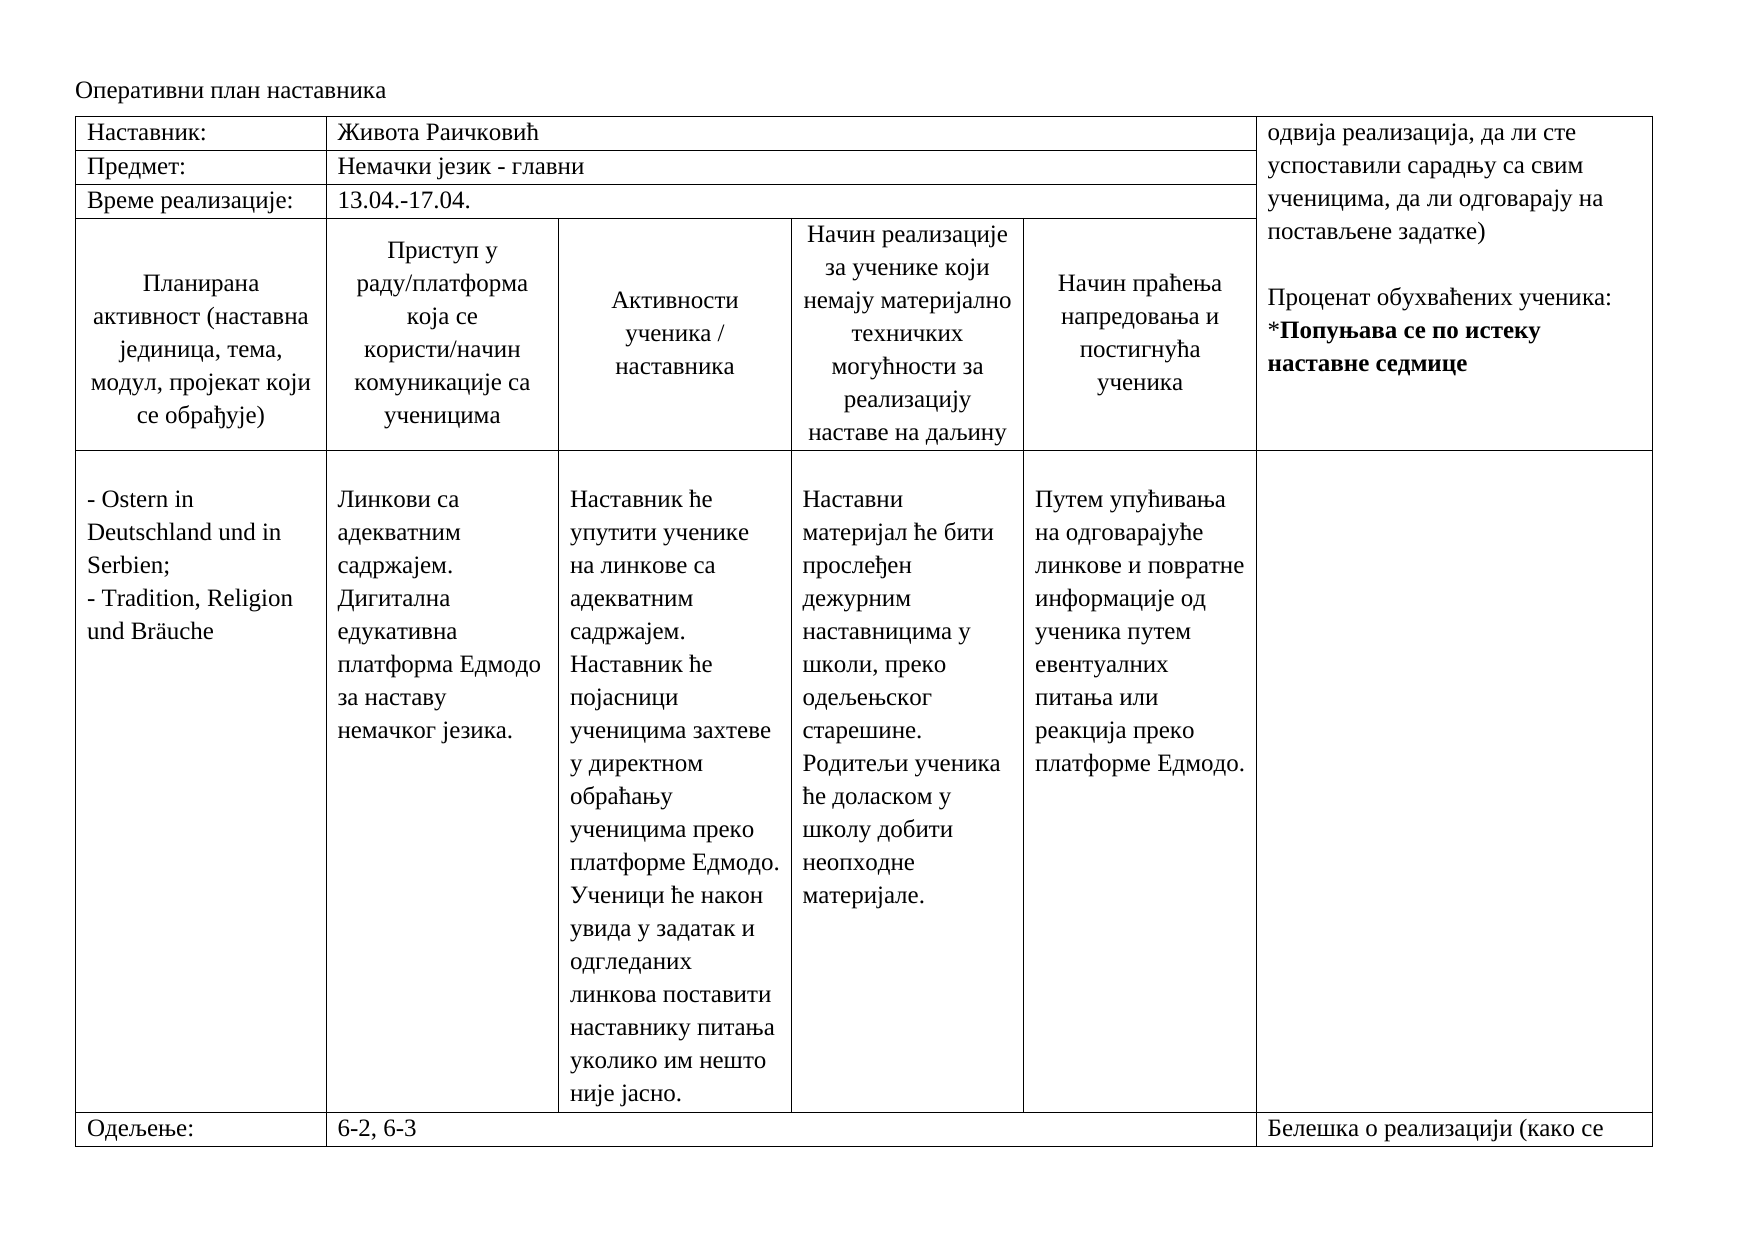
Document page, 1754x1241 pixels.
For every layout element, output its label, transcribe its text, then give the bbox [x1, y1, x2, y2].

table_cell Одељење: [76, 1113, 326, 1146]
table_cell 6-2, 6-3 [327, 1113, 1256, 1146]
table_cell Наставни материјал ће бити прослеђен дежурним наставницима у школи, преко одељењског старешине. Родитељи ученика ће доласком у школу добити неопходне материјале. [792, 451, 1023, 1112]
table_cell Наставник: [76, 117, 326, 150]
table_cell [1257, 451, 1652, 1112]
table_cell Линкови са адекватним садржајем. Дигитална едукативна платформа Едмодо за наставу немачког језика. [327, 451, 558, 1112]
table_cell Живота Раичковић [327, 117, 1256, 150]
table_cell Планирана активност (наставна јединица, тема, модул, пројекат који се обрађује) [76, 219, 326, 450]
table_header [1257, 117, 1652, 450]
table_cell Немачки језик - главни [327, 151, 1256, 184]
table_cell Време реализације: [76, 185, 326, 218]
table_cell Начин реализације за ученике који немају материјално техничких могућности за реализацију наставе на даљину [792, 219, 1023, 450]
table_cell Активности ученика / наставника [559, 219, 791, 450]
table_cell Путем упућивања на одговарајуће линкове и повратне информације од ученика путем евентуалних питања или реакција преко платформе Едмодо. [1024, 451, 1256, 1112]
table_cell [1257, 1113, 1652, 1146]
table_cell Наставник ће упутити ученике на линкове са адекватним садржајем. Наставник ће појасници ученицима захтеве у директном обраћању ученицима преко платформе Едмодо. Ученици ће након увида у задатак и одгледаних линкова поставити наставнику питања уколико им нешто није јасно. [559, 451, 791, 1112]
table_cell - Ostern in Deutschland und in Serbien; - Tradition, Religion und Bräuche [76, 451, 326, 1112]
table_cell Приступ у раду/платформа која се користи/начин комуникације са ученицима [327, 219, 558, 450]
table_cell 13.04.-17.04. [327, 185, 1256, 218]
table_cell Предмет: [76, 151, 326, 184]
table_cell Начин праћења напредовања и постигнућа ученика [1024, 219, 1256, 450]
